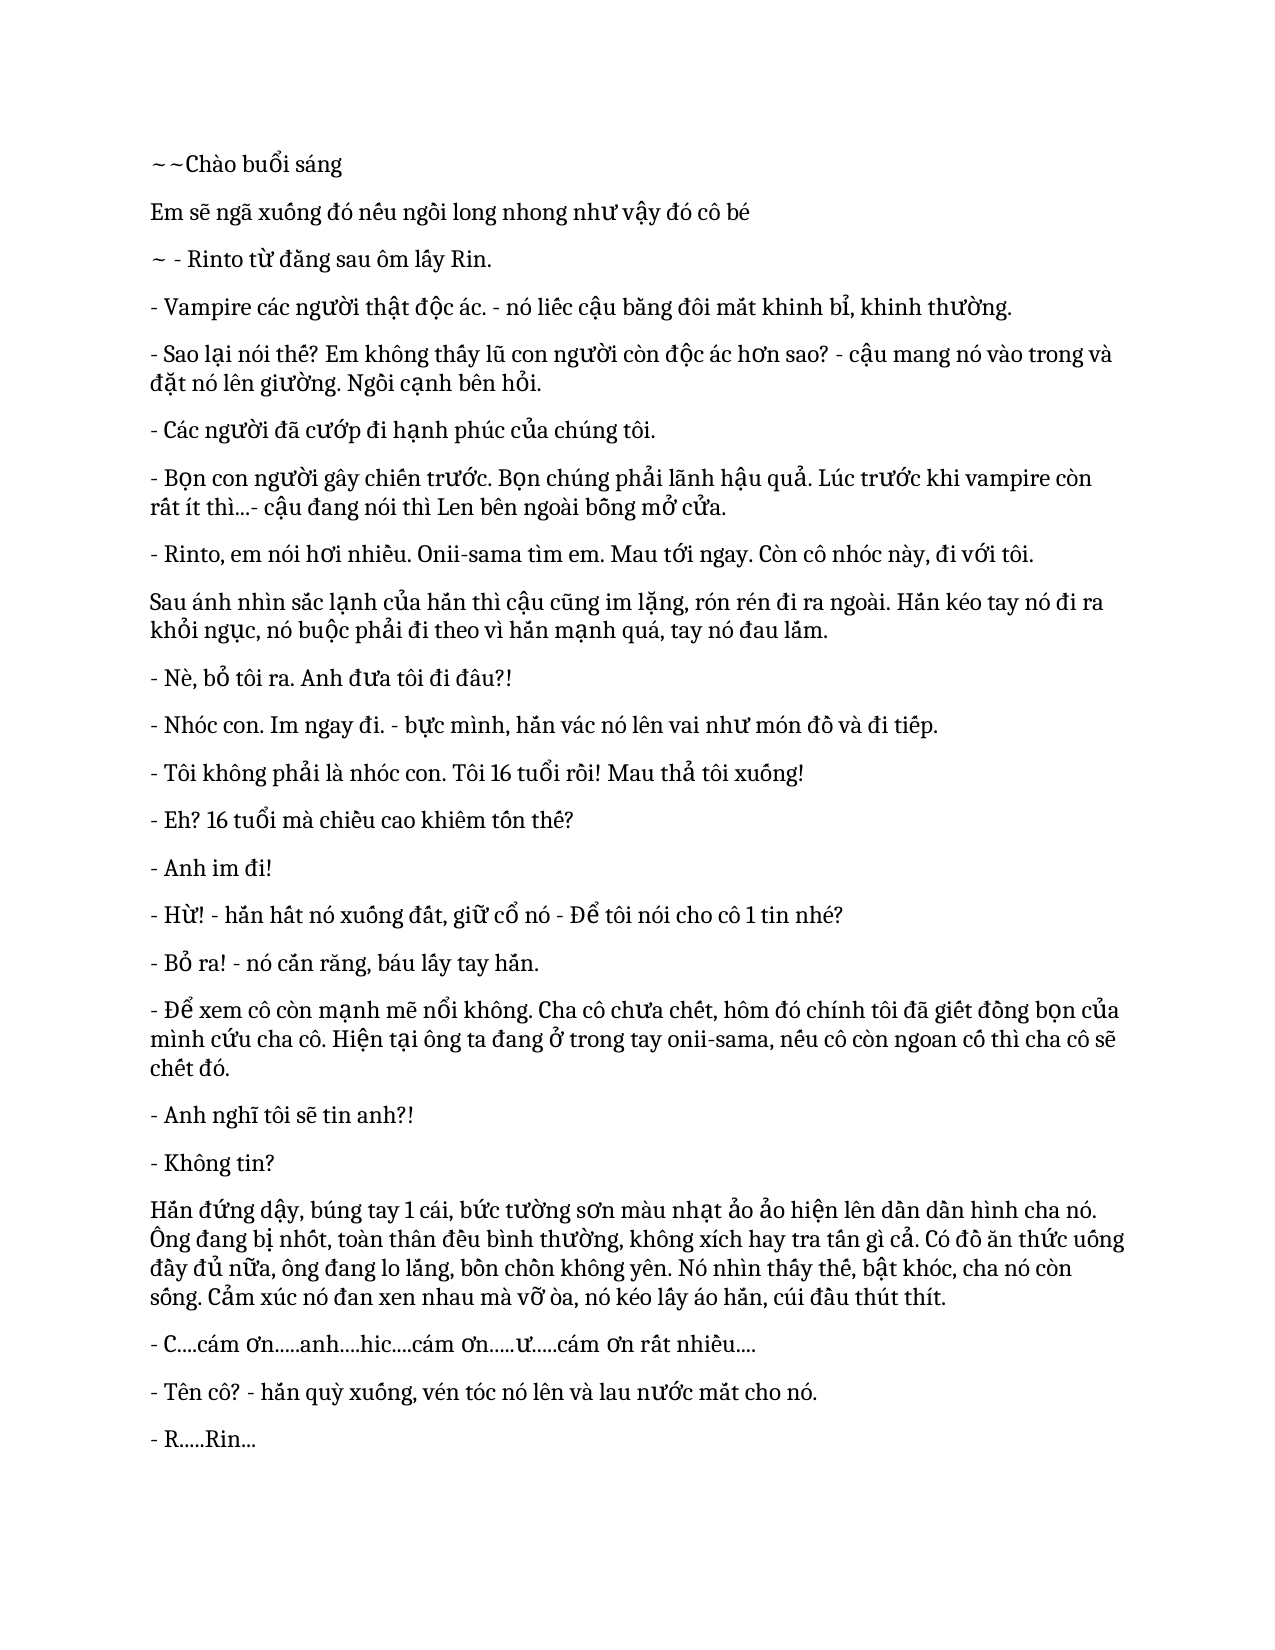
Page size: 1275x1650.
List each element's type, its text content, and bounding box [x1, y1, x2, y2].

text - Nhóc con. Im ngay đi. - bực mình, hắn vác nó lên vai như món đồ và đi tiếp. [150, 711, 1125, 740]
text - Vampire các người thật độc ác. - nó liếc cậu bằng đôi mắt khinh bỉ, khinh thường. [150, 292, 1125, 321]
text Sau ánh nhìn sắc lạnh của hắn thì cậu cũng im lặng, rón rén đi ra ngoài. Hắn kéo tay nó đi ra khỏi ngục, nó buộc phải đi theo vì hắn mạnh quá, tay nó đau lắm. [150, 587, 1125, 645]
text - Các người đã cướp đi hạnh phúc của chúng tôi. [150, 416, 1125, 445]
text ~ - Rinto từ đằng sau ôm lấy Rin. [150, 245, 1125, 274]
text - Bỏ ra! - nó cắn răng, báu lấy tay hắn. [150, 949, 1125, 977]
text - Nè, bỏ tôi ra. Anh đưa tôi đi đâu?! [150, 664, 1125, 692]
text - Tôi không phải là nhóc con. Tôi 16 tuổi rồi! Mau thả tôi xuống! [150, 759, 1125, 787]
text - Sao lại nói thế? Em không thấy lũ con người còn độc ác hơn sao? - cậu mang nó vào trong và đặt nó lên giường. Ngồi cạnh bên hỏi. [150, 340, 1125, 397]
text - Hừ! - hắn hất nó xuống đất, giữ cổ nó - Để tôi nói cho cô 1 tin nhé? [150, 901, 1125, 930]
text - Eh? 16 tuổi mà chiều cao khiêm tốn thế? [150, 806, 1125, 835]
text - R.....Rin... [150, 1425, 1125, 1454]
text - Anh im đi! [150, 854, 1125, 882]
text - Rinto, em nói hơi nhiều. Onii-sama tìm em. Mau tới ngay. Còn cô nhóc này, đi với tôi. [150, 540, 1125, 569]
text Em sẽ ngã xuống đó nếu ngồi long nhong như vậy đó cô bé [150, 197, 1125, 226]
text - Không tin? [150, 1149, 1125, 1177]
text - Để xem cô còn mạnh mẽ nổi không. Cha cô chưa chết, hôm đó chính tôi đã giết đồng bọn của mình cứu cha cô. Hiện tại ông ta đang ở trong tay onii-sama, nếu cô còn ngoan cố thì cha cô sẽ chết đó. [150, 996, 1125, 1082]
text - Tên cô? - hắn quỳ xuống, vén tóc nó lên và lau nước mắt cho nó. [150, 1377, 1125, 1406]
text ~~Chào buổi sáng [150, 150, 1125, 179]
text Hắn đứng dậy, búng tay 1 cái, bức tường sơn màu nhạt ảo ảo hiện lên dần dần hình cha nó. Ông đang bị nhốt, toàn thân đều bình thường, không xích hay tra tấn gì cả. Có đồ ăn thức uống đầy đủ nữa, ông đang lo lắng, bồn chồn không yên. Nó nhìn thấy thế, bật khóc, cha nó còn sống. Cảm xúc nó đan xen nhau mà vỡ òa, nó kéo lấy áo hắn, cúi đầu thút thít. [150, 1196, 1125, 1311]
text - Anh nghĩ tôi sẽ tin anh?! [150, 1101, 1125, 1130]
text - Bọn con người gây chiến trước. Bọn chúng phải lãnh hậu quả. Lúc trước khi vampire còn rất ít thì...- cậu đang nói thì Len bên ngoài bỗng mở cửa. [150, 464, 1125, 521]
text - C....cám ơn.....anh....hic....cám ơn.....ư.....cám ơn rất nhiều.... [150, 1330, 1125, 1359]
